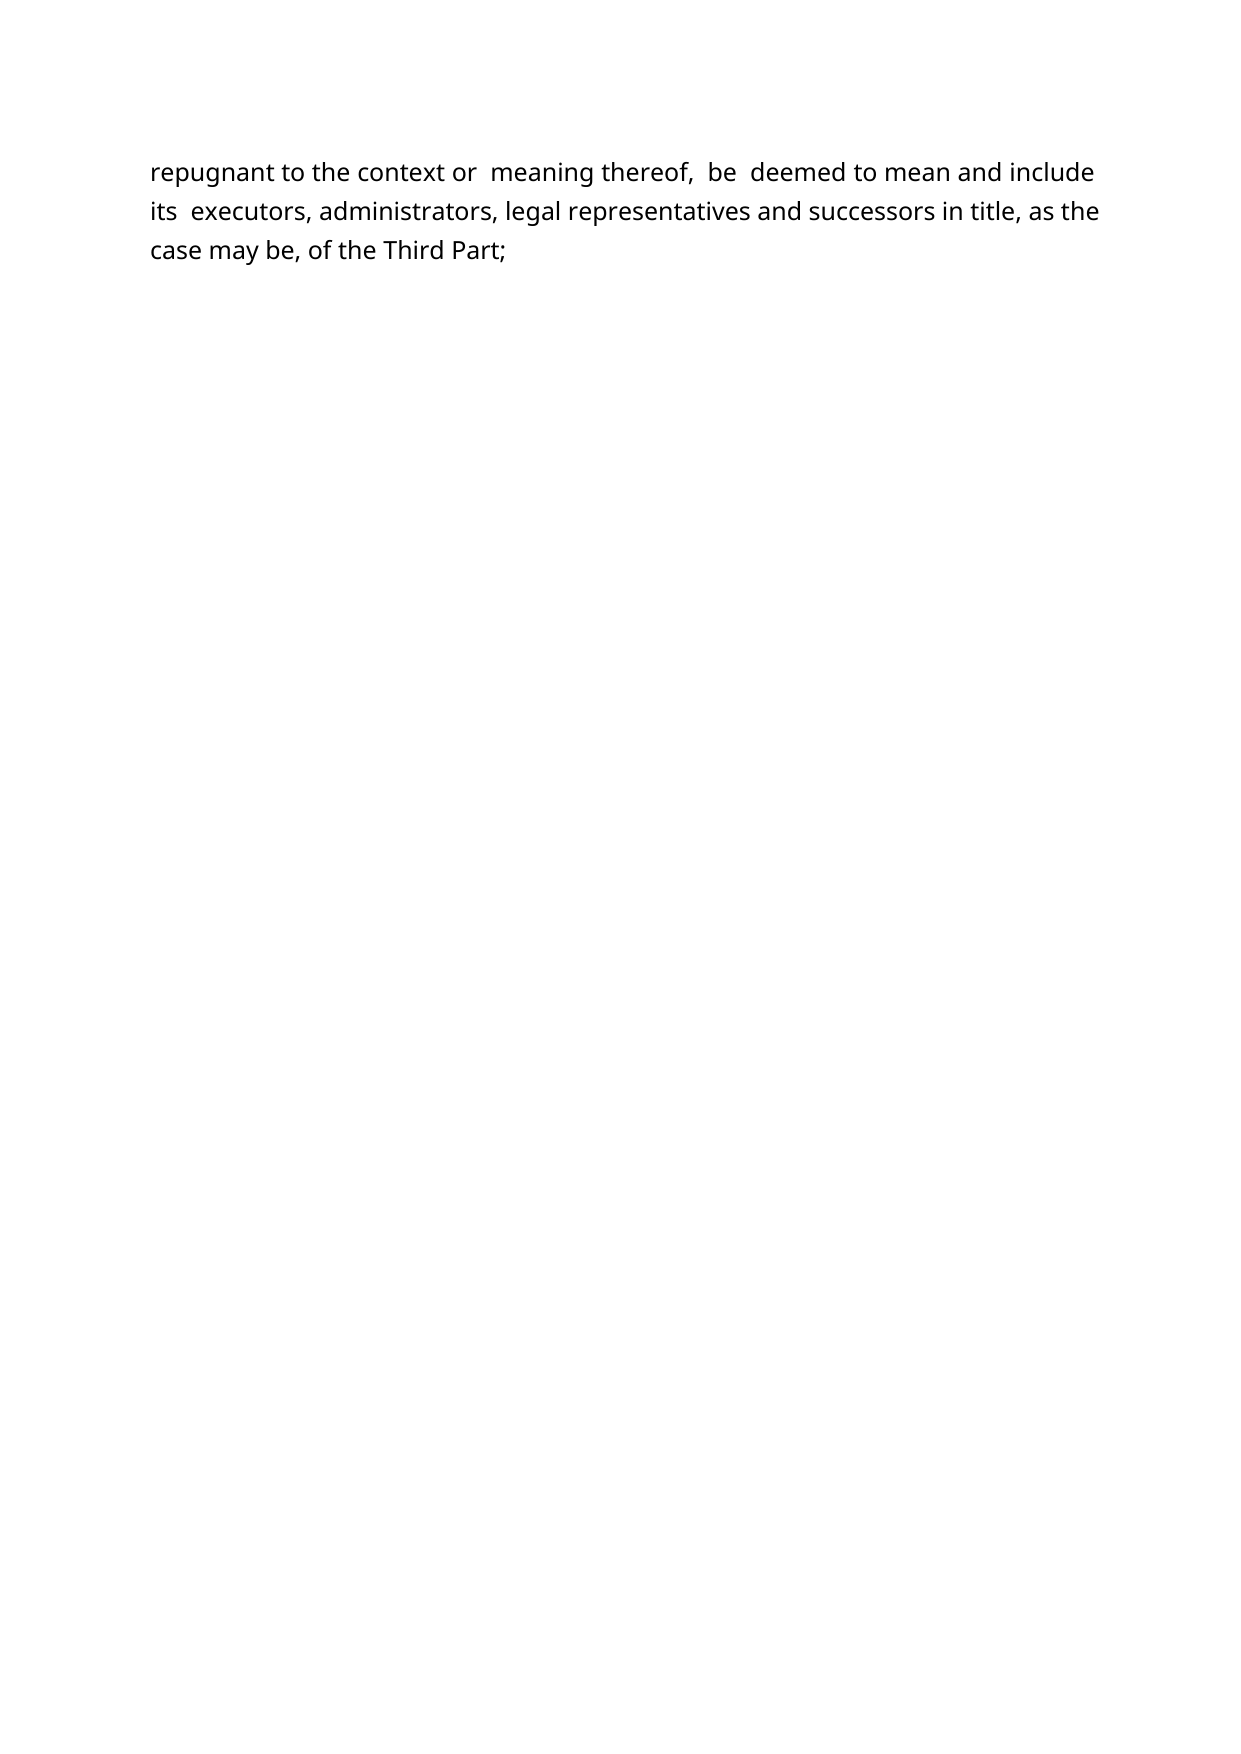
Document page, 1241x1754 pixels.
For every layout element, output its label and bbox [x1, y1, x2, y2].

text [150, 154, 1114, 267]
